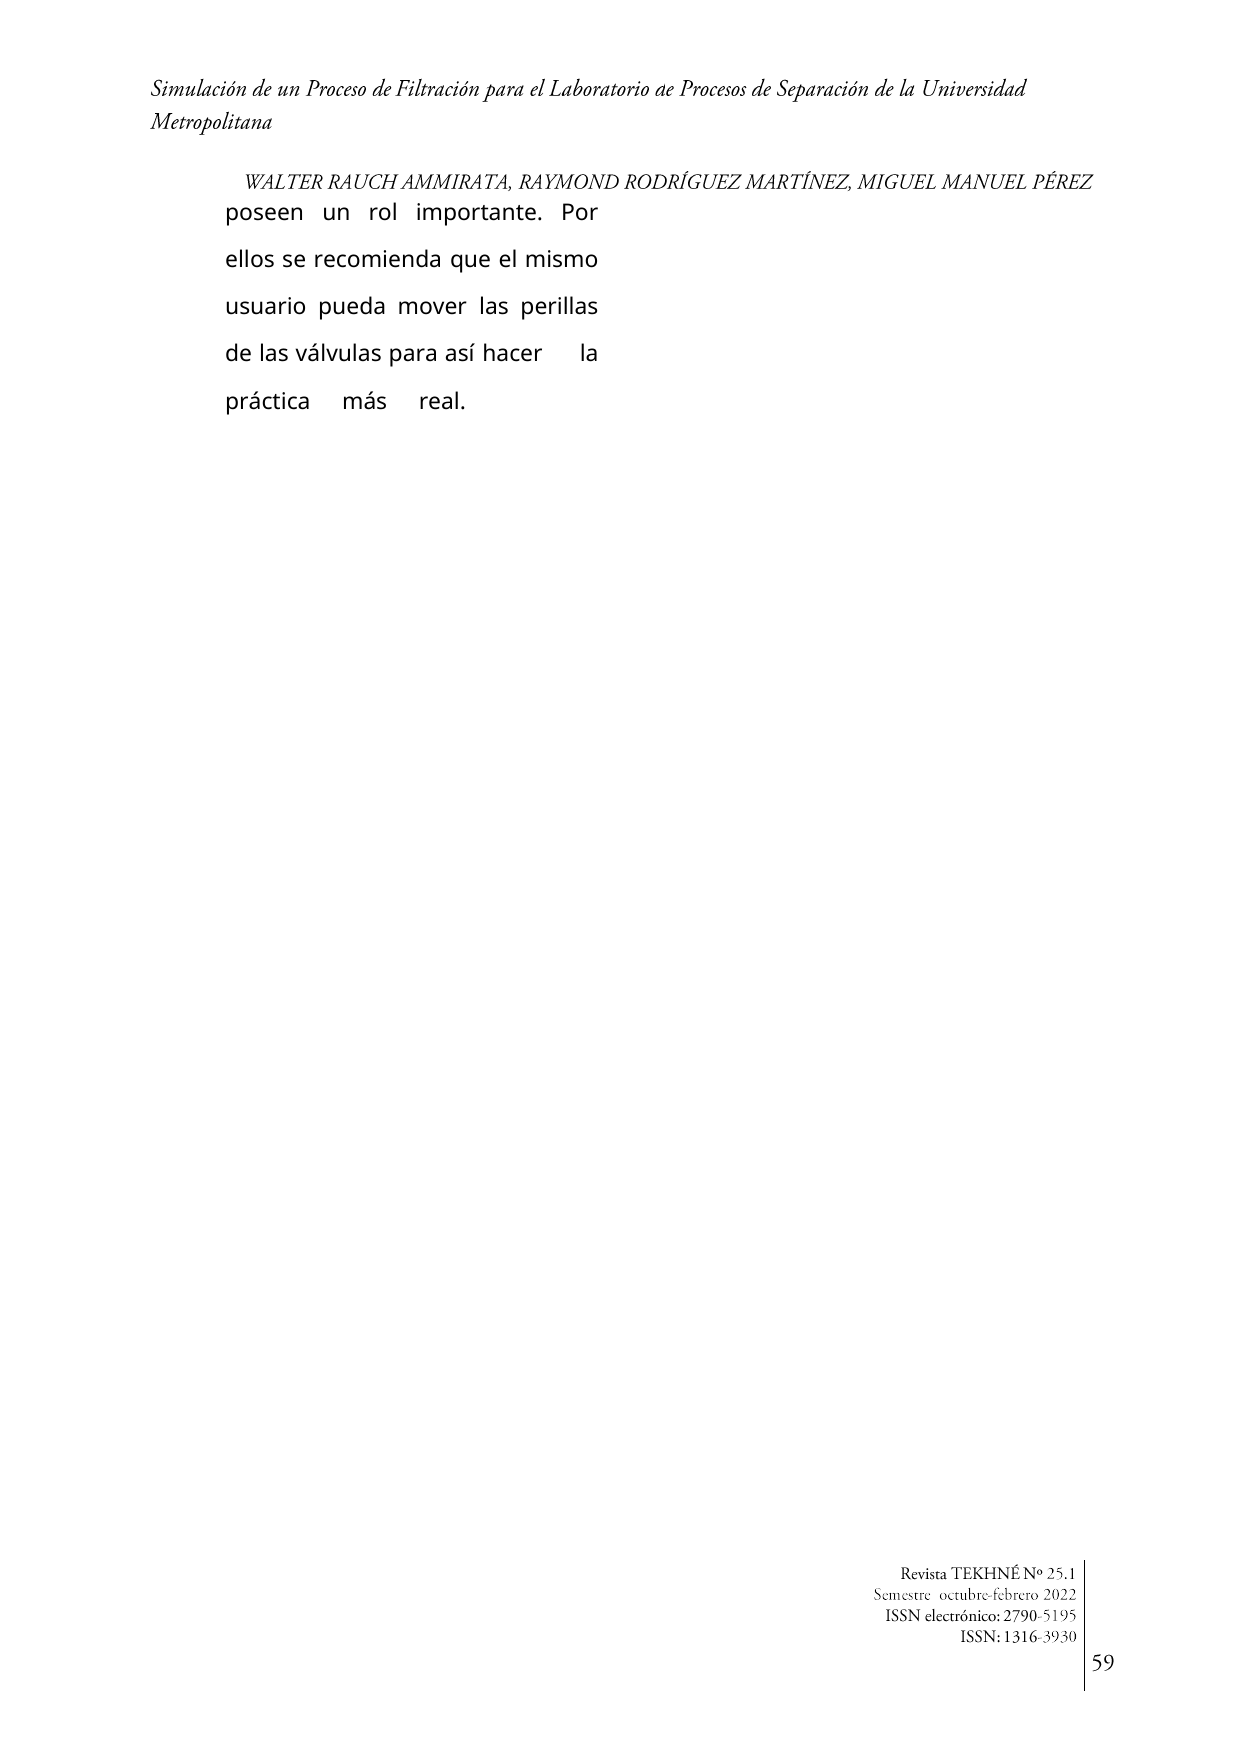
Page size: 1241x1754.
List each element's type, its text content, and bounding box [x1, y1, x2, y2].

picture [150, 108, 281, 137]
picture [243, 169, 1104, 196]
picture [873, 1563, 1084, 1648]
picture [150, 74, 1039, 104]
picture [1091, 1648, 1127, 1678]
